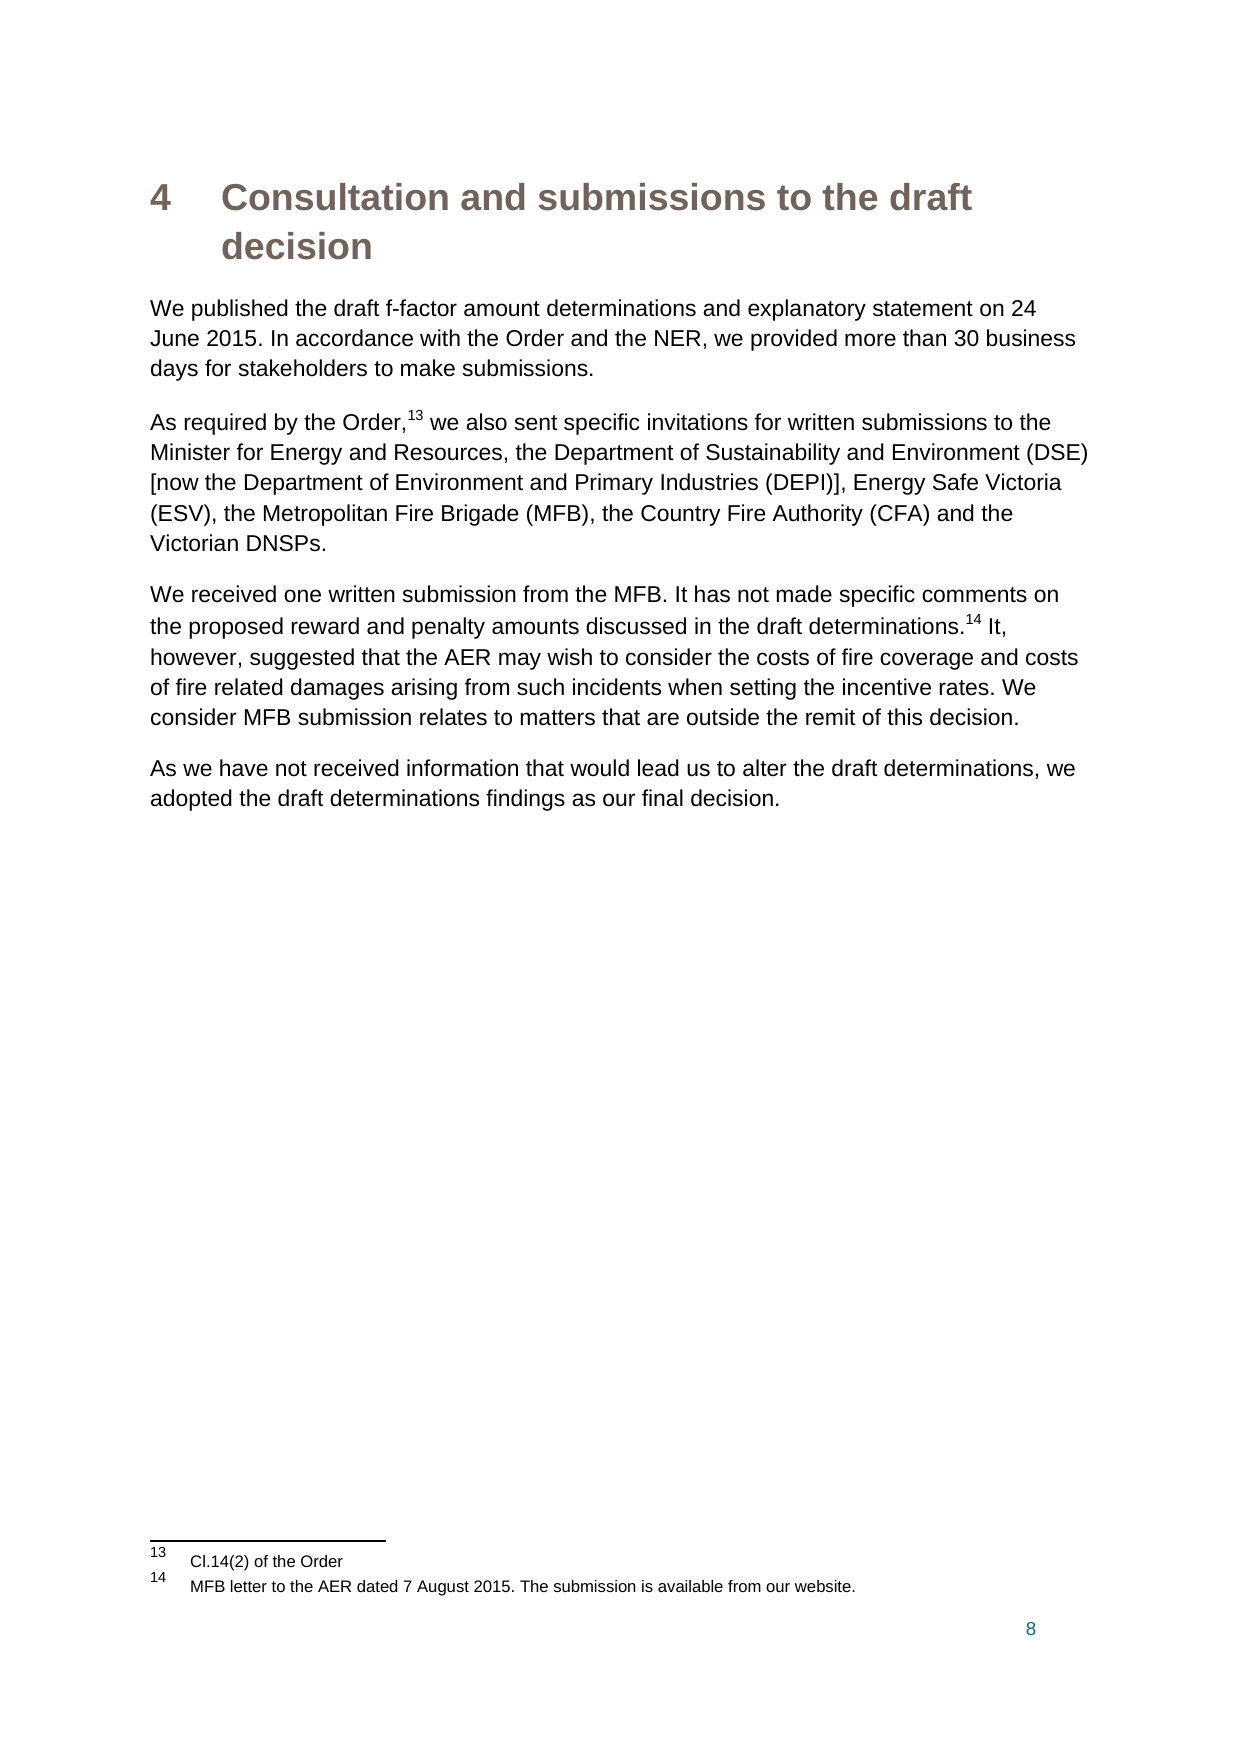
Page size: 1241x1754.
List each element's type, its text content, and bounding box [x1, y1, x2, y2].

text As we have not received information that would lead us to alter the draft determinations, we adopted the draft determinations findings as our final decision. [150, 755, 1090, 812]
text As required by the Order, we also sent specific invitations for written submissions to the Minister for Energy and Resources, the Department of Sustainability and Environment (DSE) [now the Department of Environment and Primary Industries (DEPI)], Energy Safe Victoria (ESV), the Metropolitan Fire Brigade (MFB), the Country Fire Authority (CFA) and the Victorian DNSPs. [150, 406, 1090, 556]
text We published the draft f-factor amount determinations and explanatory statement on 24 June 2015. In accordance with the Order and the NER, we provided more than 30 business days for stakeholders to make submissions. [150, 295, 1090, 382]
text We received one written submission from the MFB. It has not made specific comments on the proposed reward and penalty amounts discussed in the draft determinations. It, however, suggested that the AER may wish to consider the costs of fire coverage and costs of fire related damages arising from such incidents when setting the incentive rates. We consider MFB submission relates to matters that are outside the remit of this decision. [150, 581, 1090, 730]
subtitle Consultation and submissions to the draft decision [150, 175, 1090, 268]
